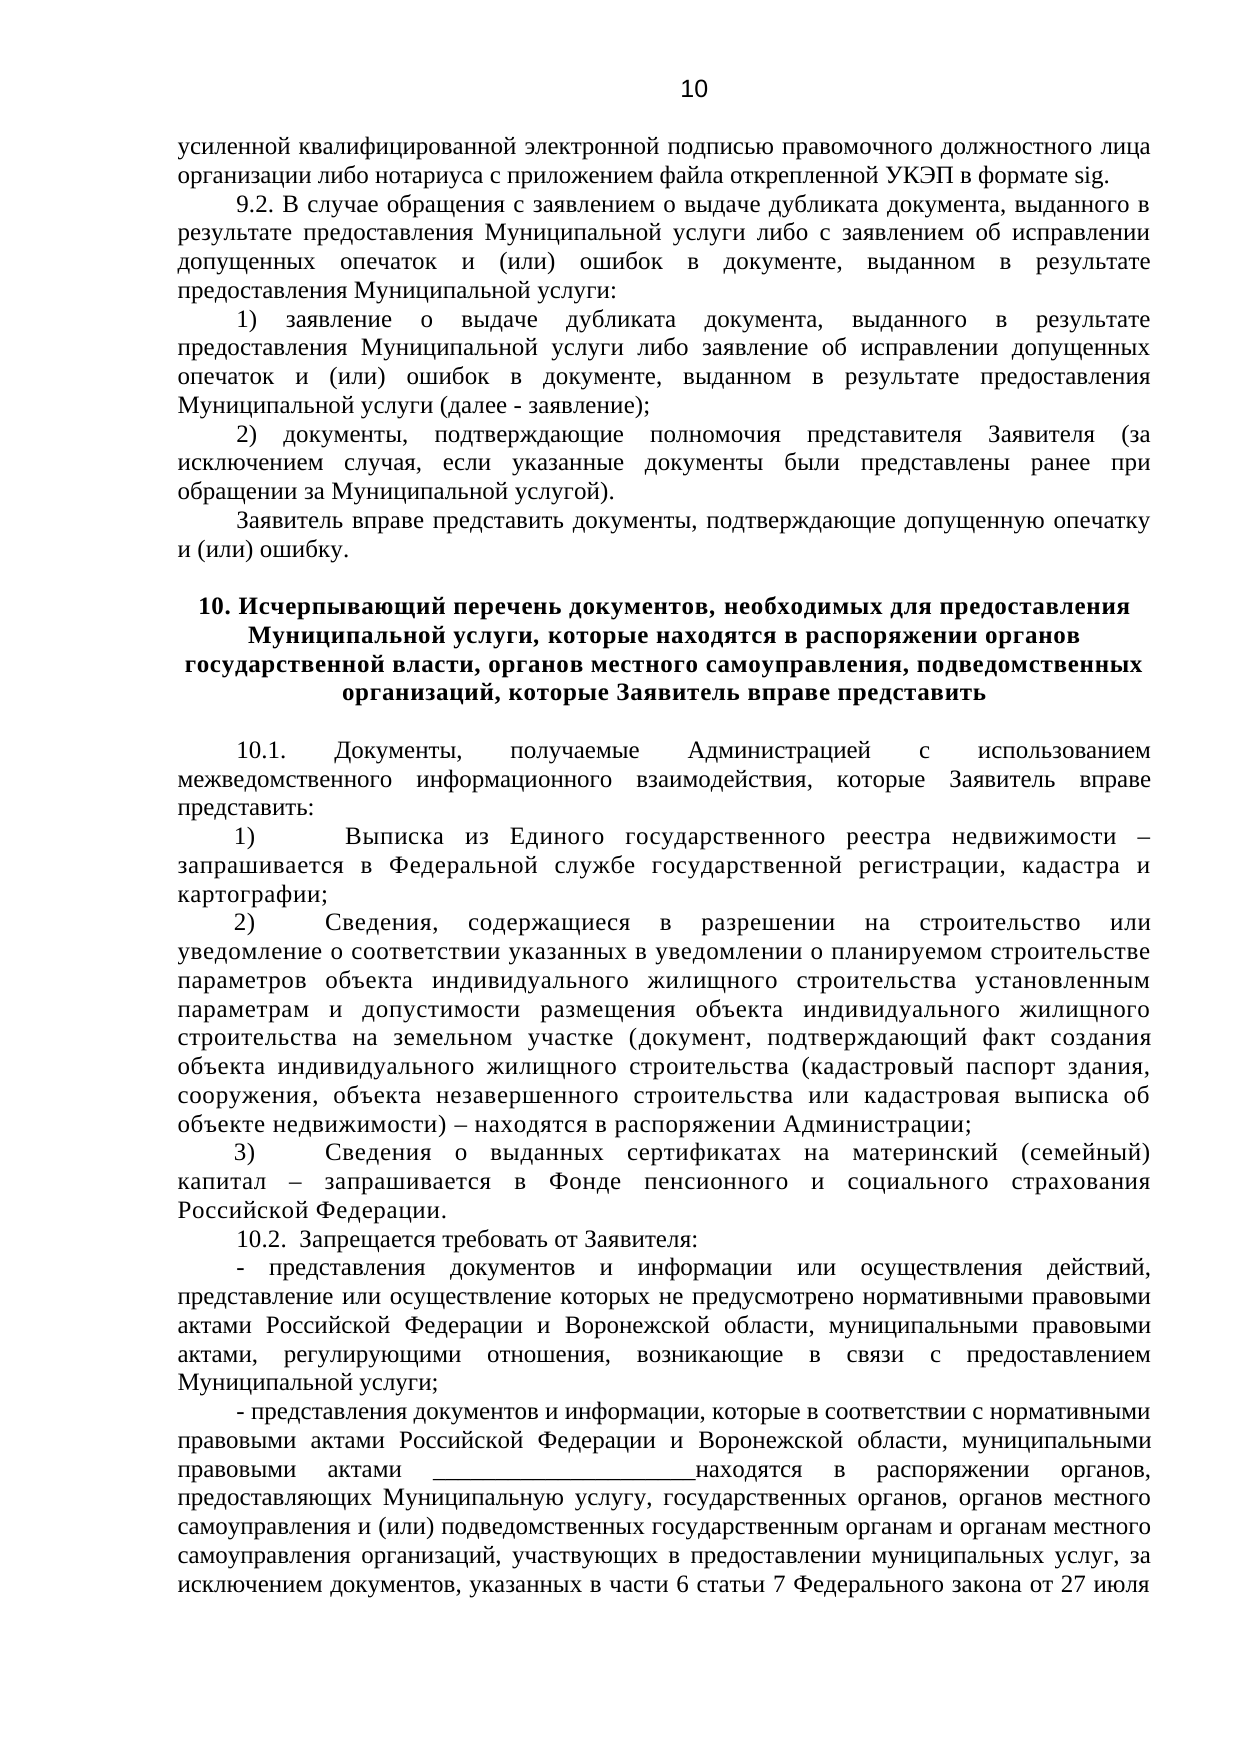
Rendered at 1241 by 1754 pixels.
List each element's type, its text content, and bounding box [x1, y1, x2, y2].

list Сведения, содержащиеся в разрешении на строительство или уведомление о соответствии указанных в уведомлении о планируемом строительстве параметров объекта индивидуального жилищного строительства установленным параметрам и допустимости размещения объекта индивидуального жилищного строительства на земельном участке (документ, подтверждающий факт создания объекта индивидуального жилищного строительства (кадастровый паспорт здания, сооружения, объекта незавершенного строительства или кадастровая выписка об объекте недвижимости) – находятся в распоряжении Администрации; [177, 907, 1152, 1137]
text Заявитель вправе представить документы, подтверждающие допущенную опечатку и (или) ошибку. [177, 505, 1152, 562]
list Сведения о выданных сертификатах на материнский (семейный) капитал – запрашивается в Фонде пенсионного и социального страхования Российской Федерации. [177, 1137, 1152, 1224]
text 10. Исчерпывающий перечень документов, необходимых для предоставления Муниципальной услуги, которые находятся в распоряжении органов государственной власти, органов местного самоуправления, подведомственных организаций, которые Заявитель вправе представить [177, 591, 1152, 706]
list Выписка из Единого государственного реестра недвижимости – запрашивается в Федеральной службе государственной регистрации, кадастра и картографии; [177, 821, 1152, 907]
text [177, 1396, 1152, 1597]
text 9.2. В случае обращения с заявлением о выдаче дубликата документа, выданного в результате предоставления Муниципальной услуги либо с заявлением об исправлении допущенных опечаток и (или) ошибок в документе, выданном в результате предоставления Муниципальной услуги: [177, 189, 1152, 304]
text 1) заявление о выдаче дубликата документа, выданного в результате предоставления Муниципальной услуги либо заявление об исправлении допущенных опечаток и (или) ошибок в документе, выданном в результате предоставления Муниципальной услуги (далее - заявление); [177, 304, 1152, 419]
text 10.2. Запрещается требовать от Заявителя: [177, 1224, 1152, 1252]
text - представления документов и информации или осуществления действий, представление или осуществление которых не предусмотрено нормативными правовыми актами Российской Федерации и Воронежской области, муниципальными правовыми актами, регулирующими отношения, возникающие в связи с предоставлением Муниципальной услуги; [177, 1252, 1152, 1396]
text 2) документы, подтверждающие полномочия представителя Заявителя (за исключением случая, если указанные документы были представлены ранее при обращении за Муниципальной услугой). [177, 419, 1152, 505]
list 10.1. Документы, получаемые Администрацией с использованием межведомственного информационного взаимодействия, которые Заявитель вправе представить: [177, 735, 1152, 821]
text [177, 131, 1152, 189]
